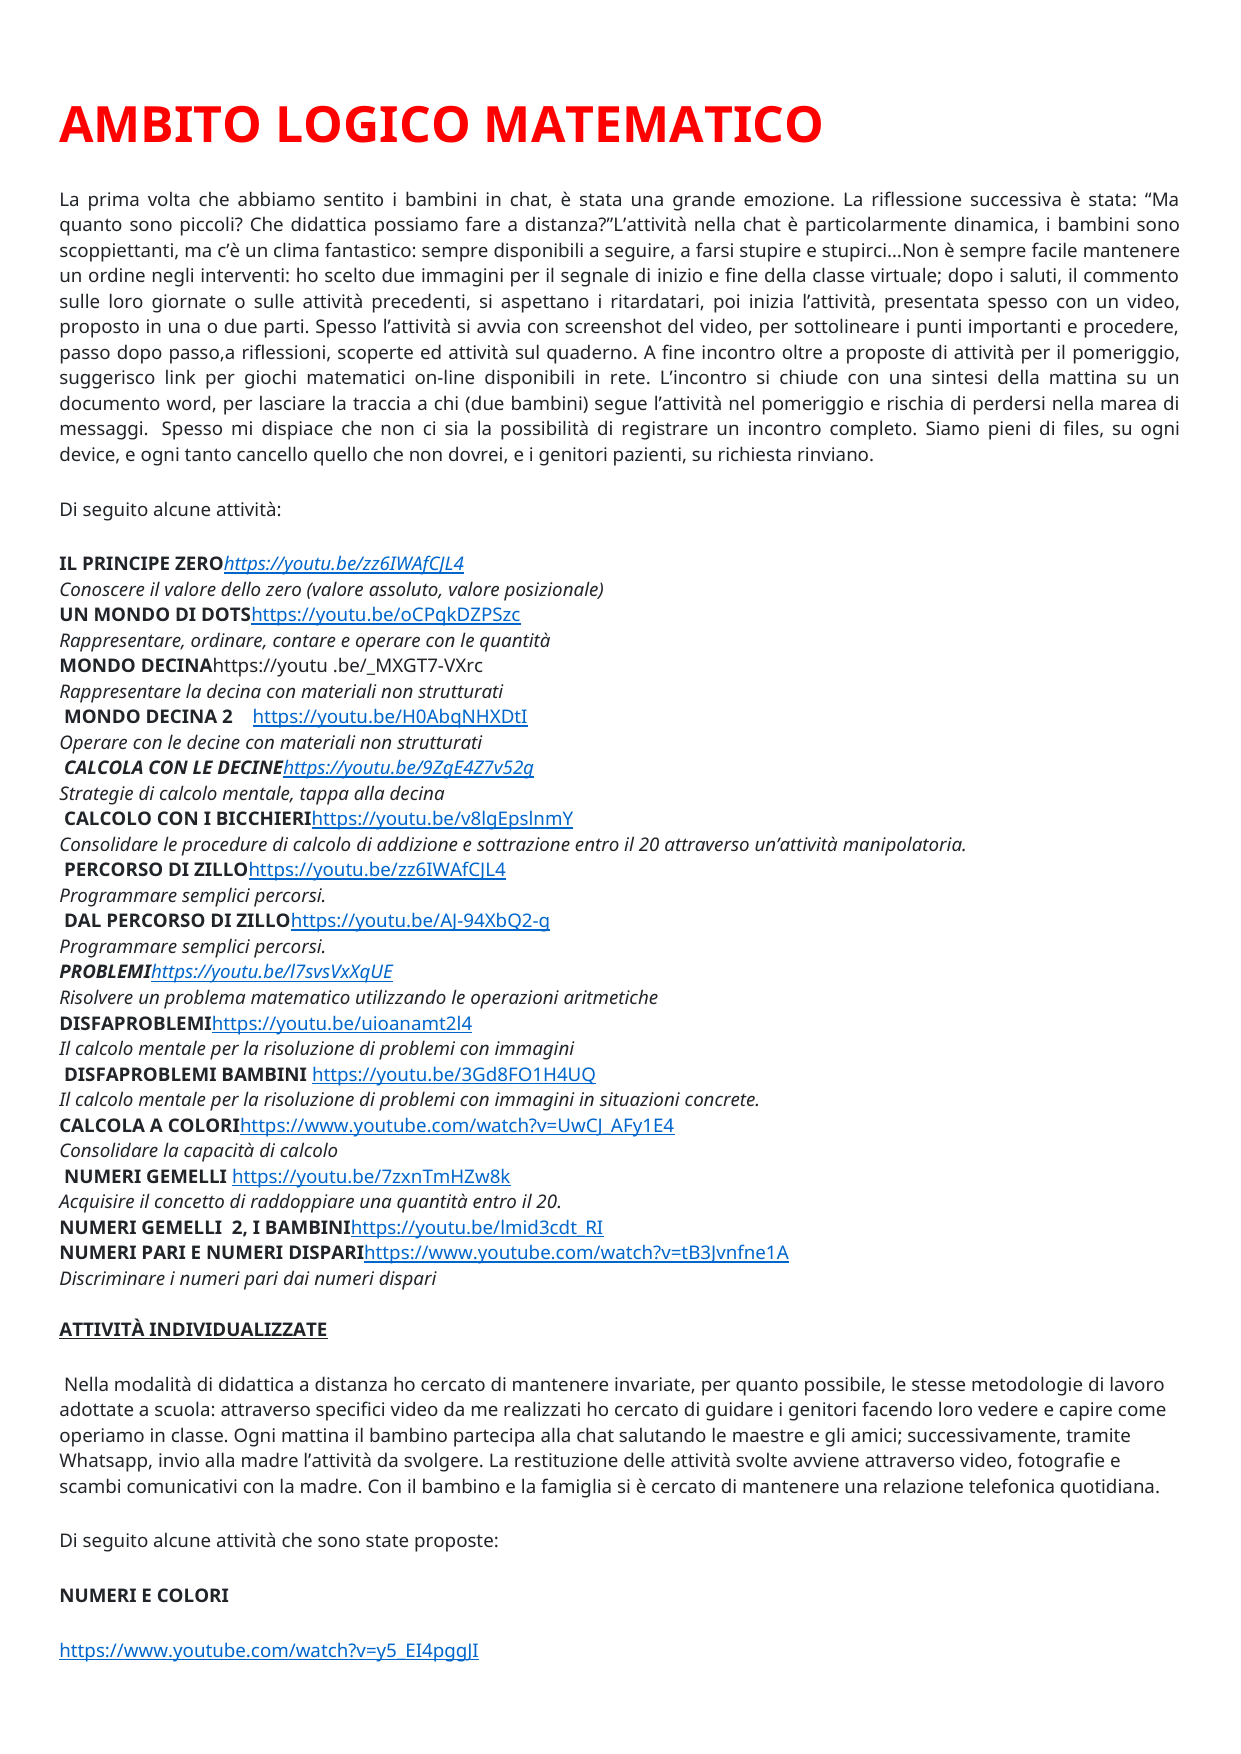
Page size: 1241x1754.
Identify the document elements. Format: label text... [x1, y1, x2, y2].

text DISFAPROBLEMI BAMBINI https://youtu.be/3Gd8FO1H4UQ [59, 1061, 1181, 1086]
text Risolvere un problema matematico utilizzando le operazioni aritmetiche [59, 984, 1181, 1010]
text DAL PERCORSO DI ZILLOhttps://youtu.be/AJ-94XbQ2-g [59, 908, 1181, 933]
text Rappresentare, ordinare, contare e operare con le quantità [59, 627, 1181, 653]
text Operare con le decine con materiali non strutturati [59, 729, 1181, 755]
text NUMERI E COLORI [59, 1582, 1181, 1608]
text Consolidare le procedure di calcolo di addizione e sottrazione entro il 20 attraverso un’attività manipolatoria. [59, 831, 1181, 857]
text Strategie di calcolo mentale, tappa alla decina [59, 780, 1181, 806]
text Il calcolo mentale per la risoluzione di problemi con immagini in situazioni concrete. [59, 1086, 1181, 1112]
text DISFAPROBLEMIhttps://youtu.be/uioanamt2l4 [59, 1010, 1181, 1035]
text Discriminare i numeri pari dai numeri dispari [59, 1265, 1181, 1291]
text MONDO DECINA 2 https://youtu.be/H0AbqNHXDtI [59, 704, 1181, 729]
text NUMERI GEMELLI https://youtu.be/7zxnTmHZw8k [59, 1163, 1181, 1188]
text UN MONDO DI DOTShttps://youtu.be/oCPqkDZPSzc [59, 602, 1181, 627]
text Consolidare la capacità di calcolo [59, 1137, 1181, 1163]
text MONDO DECINAhttps://youtu .be/_MXGT7-VXrc [59, 653, 1181, 678]
text Conoscere il valore dello zero (valore assoluto, valore posizionale) [59, 576, 1181, 602]
text Acquisire il concetto di raddoppiare una quantità entro il 20. [59, 1188, 1181, 1214]
text PERCORSO DI ZILLOhttps://youtu.be/zz6IWAfCJL4 [59, 857, 1181, 882]
text AMBITO LOGICO MATEMATICO [59, 89, 1181, 157]
text CALCOLA CON LE DECINEhttps://youtu.be/9ZgE4Z7v52g [59, 755, 1181, 780]
text Di seguito alcune attività che sono state proposte: [59, 1528, 1181, 1553]
text NUMERI PARI E NUMERI DISPARIhttps://www.youtube.com/watch?v=tB3Jvnfne1A [59, 1239, 1181, 1265]
text https://www.youtube.com/watch?v=y5_EI4pggJI [59, 1637, 1181, 1662]
text Rappresentare la decina con materiali non strutturati [59, 678, 1181, 704]
text PROBLEMIhttps://youtu.be/l7svsVxXqUE [59, 959, 1181, 984]
text Di seguito alcune attività: [59, 496, 1181, 521]
text Programmare semplici percorsi. [59, 933, 1181, 959]
text IL PRINCIPE ZEROhttps://youtu.be/zz6IWAfCJL4 [59, 551, 1181, 576]
text Nella modalità di didattica a distanza ho cercato di mantenere invariate, per quanto possibile, le stesse metodologie di lavoro adottate a scuola: attraverso specifici video da me realizzati ho cercato di guidare i genitori facendo loro vedere e capire come operiamo in classe. Ogni mattina il bambino partecipa alla chat salutando le maestre e gli amici; successivamente, tramite Whatsapp, invio alla madre l’attività da svolgere. La restituzione delle attività svolte avviene attraverso video, fotografie e scambi comunicativi con la madre. Con il bambino e la famiglia si è cercato di mantenere una relazione telefonica quotidiana. [59, 1371, 1181, 1498]
text Programmare semplici percorsi. [59, 882, 1181, 908]
text CALCOLO CON I BICCHIERIhttps://youtu.be/v8lgEpslnmY [59, 806, 1181, 831]
text NUMERI GEMELLI 2, I BAMBINIhttps://youtu.be/lmid3cdt_RI [59, 1214, 1181, 1239]
text La prima volta che abbiamo sentito i bambini in chat, è stata una grande emozione. La riflessione successiva è stata: “Ma quanto sono piccoli? Che didattica possiamo fare a distanza?”L’attività nella chat è particolarmente dinamica, i bambini sono scoppiettanti, ma c’è un clima fantastico: sempre disponibili a seguire, a farsi stupire e stupirci…Non è sempre facile mantenere un ordine negli interventi: ho scelto due immagini per il segnale di inizio e fine della classe virtuale; dopo i saluti, il commento sulle loro giornate o sulle attività precedenti, si aspettano i ritardatari, poi inizia l’attività, presentata spesso con un video, proposto in una o due parti. Spesso l’attività si avvia con screenshot del video, per sottolineare i punti importanti e procedere, passo dopo passo,a riflessioni, scoperte ed attività sul quaderno. A fine incontro oltre a proposte di attività per il pomeriggio, suggerisco link per giochi matematici on-line disponibili in rete. L’incontro si chiude con una sintesi della mattina su un documento word, per lasciare la traccia a chi (due bambini) segue l’attività nel pomeriggio e rischia di perdersi nella marea di messaggi. Spesso mi dispiace che non ci sia la possibilità di registrare un incontro completo. Siamo pieni di files, su ogni device, e ogni tanto cancello quello che non dovrei, e i genitori pazienti, su richiesta rinviano. [59, 186, 1181, 467]
text Il calcolo mentale per la risoluzione di problemi con immagini [59, 1035, 1181, 1061]
text ATTIVITÀ INDIVIDUALIZZATE [59, 1316, 1181, 1342]
text CALCOLA A COLORIhttps://www.youtube.com/watch?v=UwCJ_AFy1E4 [59, 1112, 1181, 1137]
